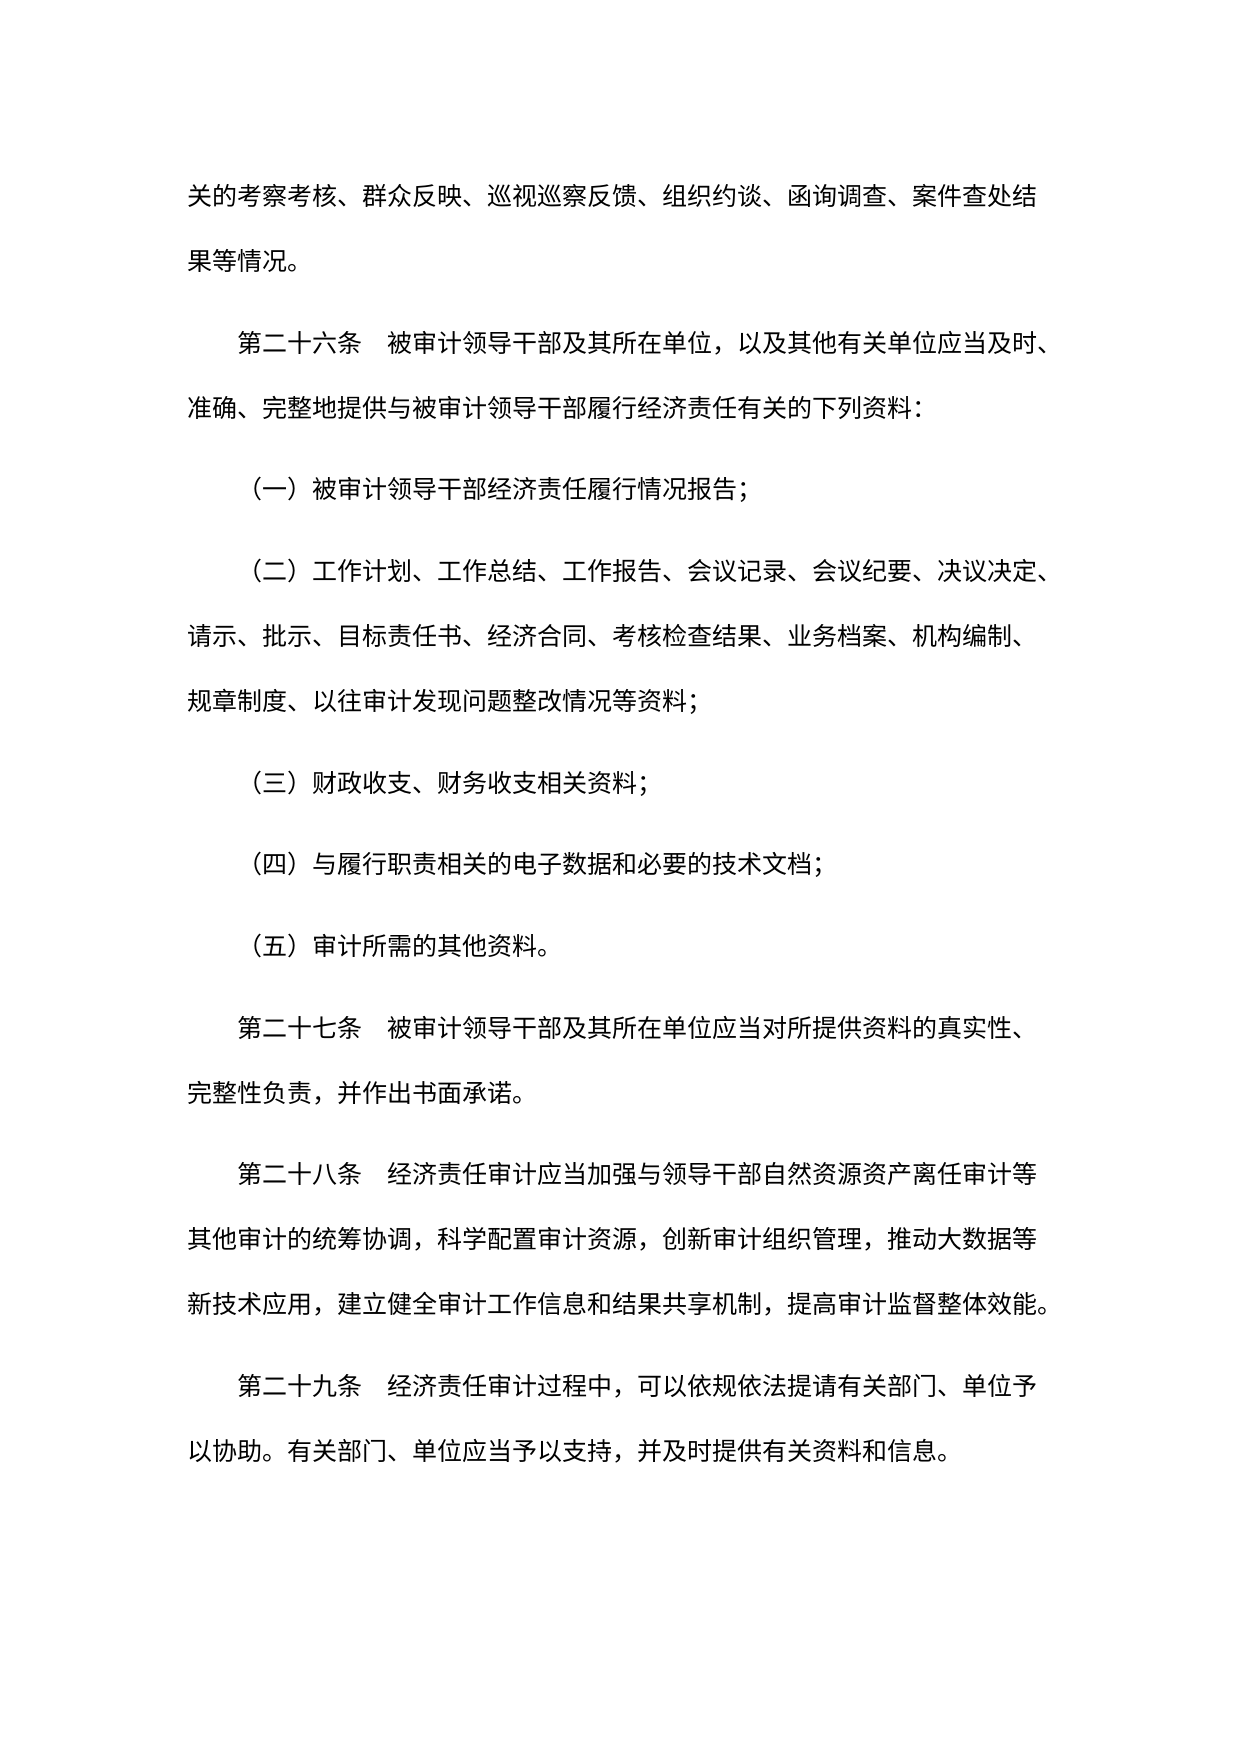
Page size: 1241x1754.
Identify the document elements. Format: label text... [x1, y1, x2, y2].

text 第二十八条 经济责任审计应当加强与领导干部自然资源资产离任审计等其他审计的统筹协调，科学配置审计资源，创新审计组织管理，推动大数据等新技术应用，建立健全审计工作信息和结果共享机制，提高审计监督整体效能。 [187, 1140, 1053, 1335]
text 第二十九条 经济责任审计过程中，可以依规依法提请有关部门、单位予以协助。有关部门、单位应当予以支持，并及时提供有关资料和信息。 [187, 1352, 1053, 1482]
text （五）审计所需的其他资料。 [187, 912, 1053, 977]
text （三）财政收支、财务收支相关资料； [187, 749, 1053, 814]
text （一）被审计领导干部经济责任履行情况报告； [187, 455, 1053, 520]
text （二）工作计划、工作总结、工作报告、会议记录、会议纪要、决议决定、请示、批示、目标责任书、经济合同、考核检查结果、业务档案、机构编制、规章制度、以往审计发现问题整改情况等资料； [187, 537, 1053, 732]
text （四）与履行职责相关的电子数据和必要的技术文档； [187, 830, 1053, 895]
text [187, 162, 1053, 292]
text 第二十七条 被审计领导干部及其所在单位应当对所提供资料的真实性、完整性负责，并作出书面承诺。 [187, 994, 1053, 1124]
text 第二十六条 被审计领导干部及其所在单位，以及其他有关单位应当及时、准确、完整地提供与被审计领导干部履行经济责任有关的下列资料： [187, 309, 1053, 439]
